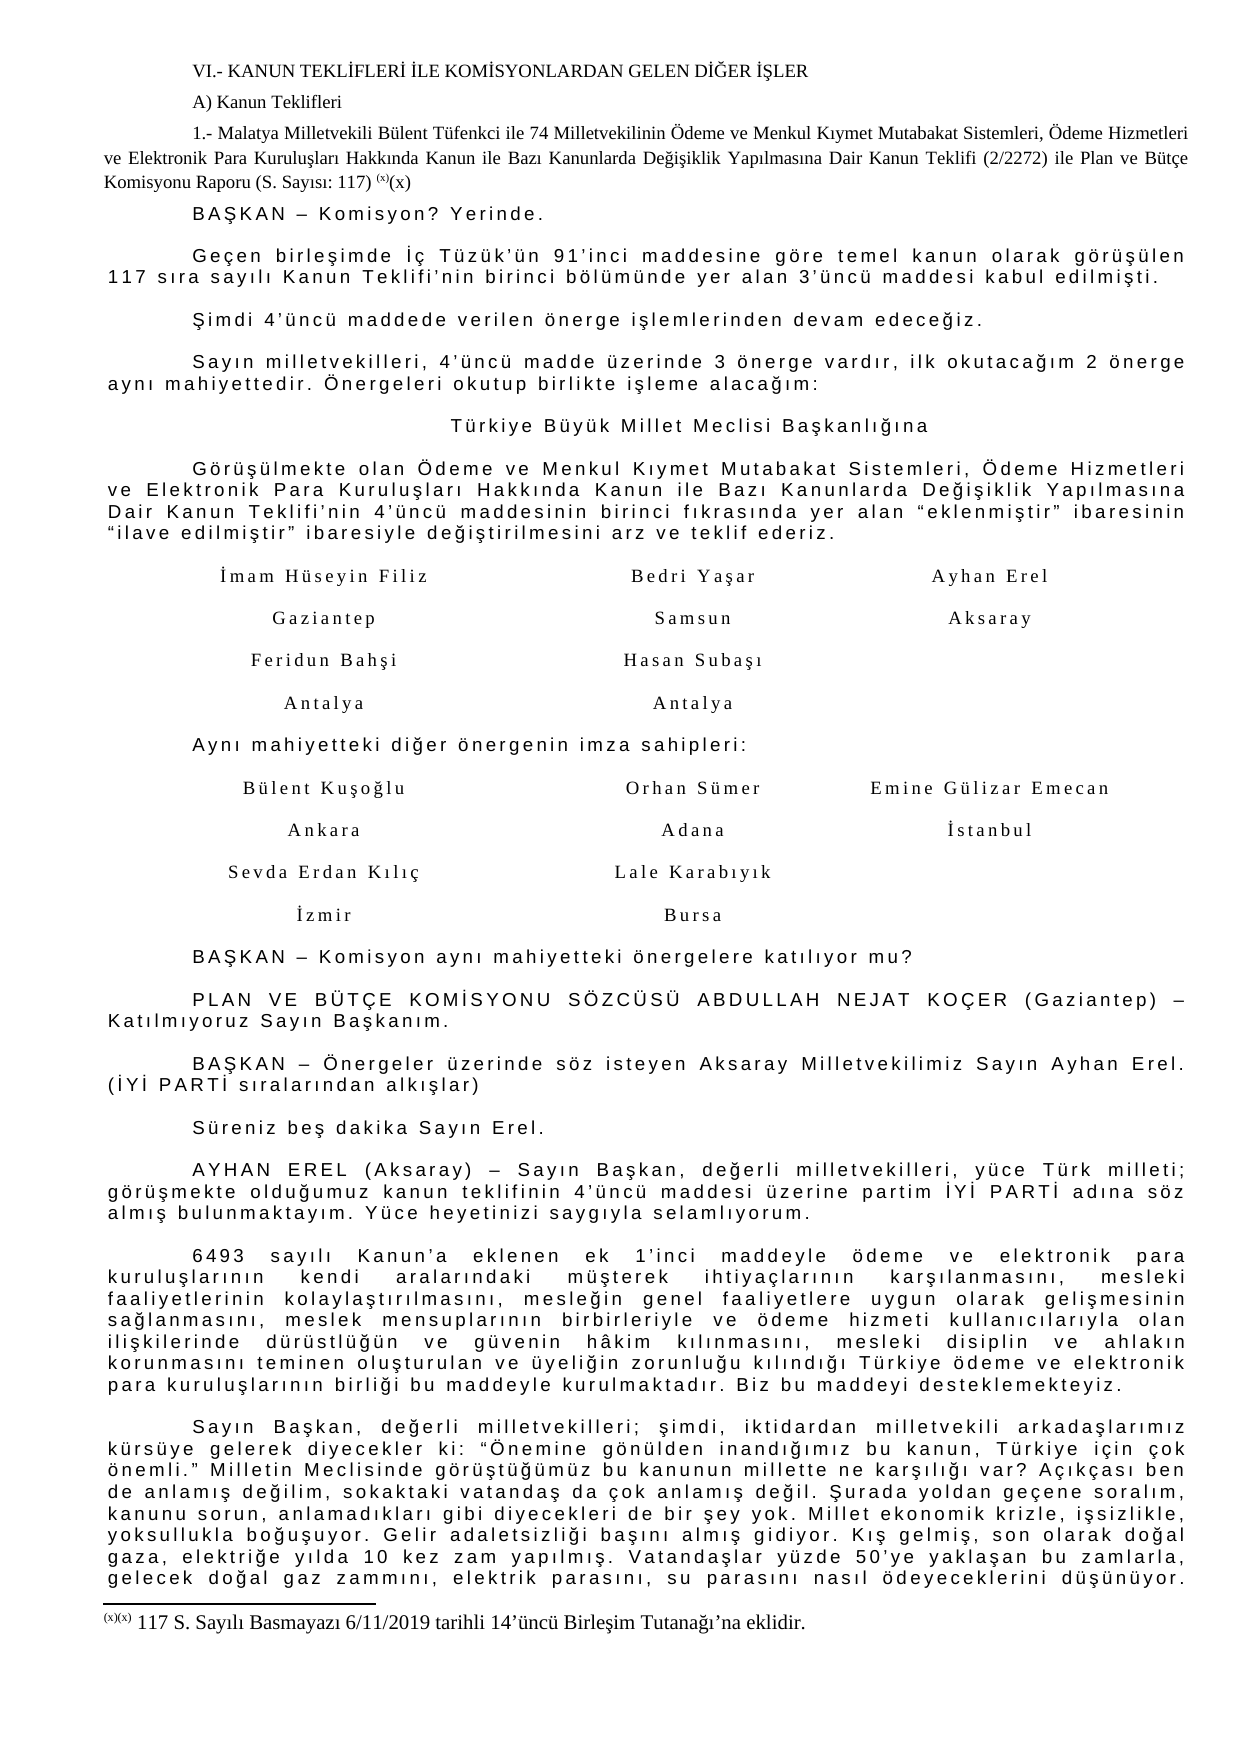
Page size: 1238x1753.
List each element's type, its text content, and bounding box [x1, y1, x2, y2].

text Antalya Antalya [108, 692, 1186, 713]
text Geçen birleşimde İç Tüzük’ün 91’inci maddesine göre temel kanun olarak görüşülen 117 sıra sayılı Kanun Teklifi’nin birinci bölümünde yer alan 3’üncü maddesi kabul edilmişti. [108, 245, 1186, 288]
text PLAN VE BÜTÇE KOMİSYONU SÖZCÜSÜ ABDULLAH NEJAT KOÇER (Gaziantep) – Katılmıyoruz Sayın Başkanım. [108, 988, 1186, 1032]
text Görüşülmekte olan Ödeme ve Menkul Kıymet Mutabakat Sistemleri, Ödeme Hizmetleri ve Elektronik Para Kuruluşları Hakkında Kanun ile Bazı Kanunlarda Değişiklik Yapılmasına Dair Kanun Teklifi’nin 4’üncü maddesinin birinci fıkrasında yer alan “eklenmiştir” ibaresinin “ilave edilmiştir” ibaresiyle değiştirilmesini arz ve teklif ederiz. [108, 457, 1186, 544]
text A) Kanun Teklifleri [103, 91, 1190, 112]
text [108, 1416, 1186, 1589]
text AYHAN EREL (Aksaray) – Sayın Başkan, değerli milletvekilleri, yüce Türk milleti; görüşmekte olduğumuz kanun teklifinin 4’üncü maddesi üzerine partim İYİ PARTİ adına söz almış bulunmaktayım. Yüce heyetinizi saygıyla selamlıyorum. [108, 1159, 1186, 1223]
text BAŞKAN – Önergeler üzerinde söz isteyen Aksaray Milletvekilimiz Sayın Ayhan Erel. (İYİ PARTİ sıralarından alkışlar) [108, 1052, 1186, 1096]
text BAŞKAN – Komisyon? Yerinde. [108, 202, 1186, 224]
text İmam Hüseyin Filiz Bedri Yaşar Ayhan Erel [108, 564, 1186, 586]
text Gaziantep Samsun Aksaray [108, 607, 1186, 628]
text Bülent Kuşoğlu Orhan Sümer Emine Gülizar Emecan [108, 777, 1186, 798]
text Sayın milletvekilleri, 4’üncü madde üzerinde 3 önerge vardır, ilk okutacağım 2 önerge aynı mahiyettedir. Önergeleri okutup birlikte işleme alacağım: [108, 351, 1186, 394]
text Şimdi 4’üncü maddede verilen önerge işlemlerinden devam edeceğiz. [108, 309, 1186, 330]
text Aynı mahiyetteki diğer önergenin imza sahipleri: [108, 734, 1186, 756]
text Türkiye Büyük Millet Meclisi Başkanlığına [108, 415, 1186, 437]
text İzmir Bursa [108, 904, 1186, 925]
text Sevda Erdan Kılıç Lale Karabıyık [108, 861, 1186, 883]
text VI.- KANUN TEKLİFLERİ İLE KOMİSYONLARDAN GELEN DİĞER İŞLER [103, 60, 1190, 81]
text 1.- Malatya Milletvekili Bülent Tüfenkci ile 74 Milletvekilinin Ödeme ve Menkul Kıymet Mutabakat Sistemleri, Ödeme Hizmetleri ve Elektronik Para Kuruluşları Hakkında Kanun ile Bazı Kanunlarda Değişiklik Yapılmasına Dair Kanun Teklifi (2/2272) ile Plan ve Bütçe Komisyonu Raporu (S. Sayısı: 117) (x) [103, 122, 1190, 193]
text 6493 sayılı Kanun’a eklenen ek 1’inci maddeyle ödeme ve elektronik para kuruluşlarının kendi aralarındaki müşterek ihtiyaçlarının karşılanmasını, mesleki faaliyetlerinin kolaylaştırılmasını, mesleğin genel faaliyetlere uygun olarak gelişmesinin sağlanmasını, meslek mensuplarının birbirleriyle ve ödeme hizmeti kullanıcılarıyla olan ilişkilerinde dürüstlüğün ve güvenin hâkim kılınmasını, mesleki disiplin ve ahlakın korunmasını teminen oluşturulan ve üyeliğin zorunluğu kılındığı Türkiye ödeme ve elektronik para kuruluşlarının birliği bu maddeyle kurulmaktadır. Biz bu maddeyi desteklemekteyiz. [108, 1244, 1186, 1395]
text BAŞKAN – Komisyon aynı mahiyetteki önergelere katılıyor mu? [108, 946, 1186, 968]
text Süreniz beş dakika Sayın Erel. [108, 1116, 1186, 1138]
text Feridun Bahşi Hasan Subaşı [108, 649, 1186, 671]
text Ankara Adana İstanbul [108, 819, 1186, 841]
